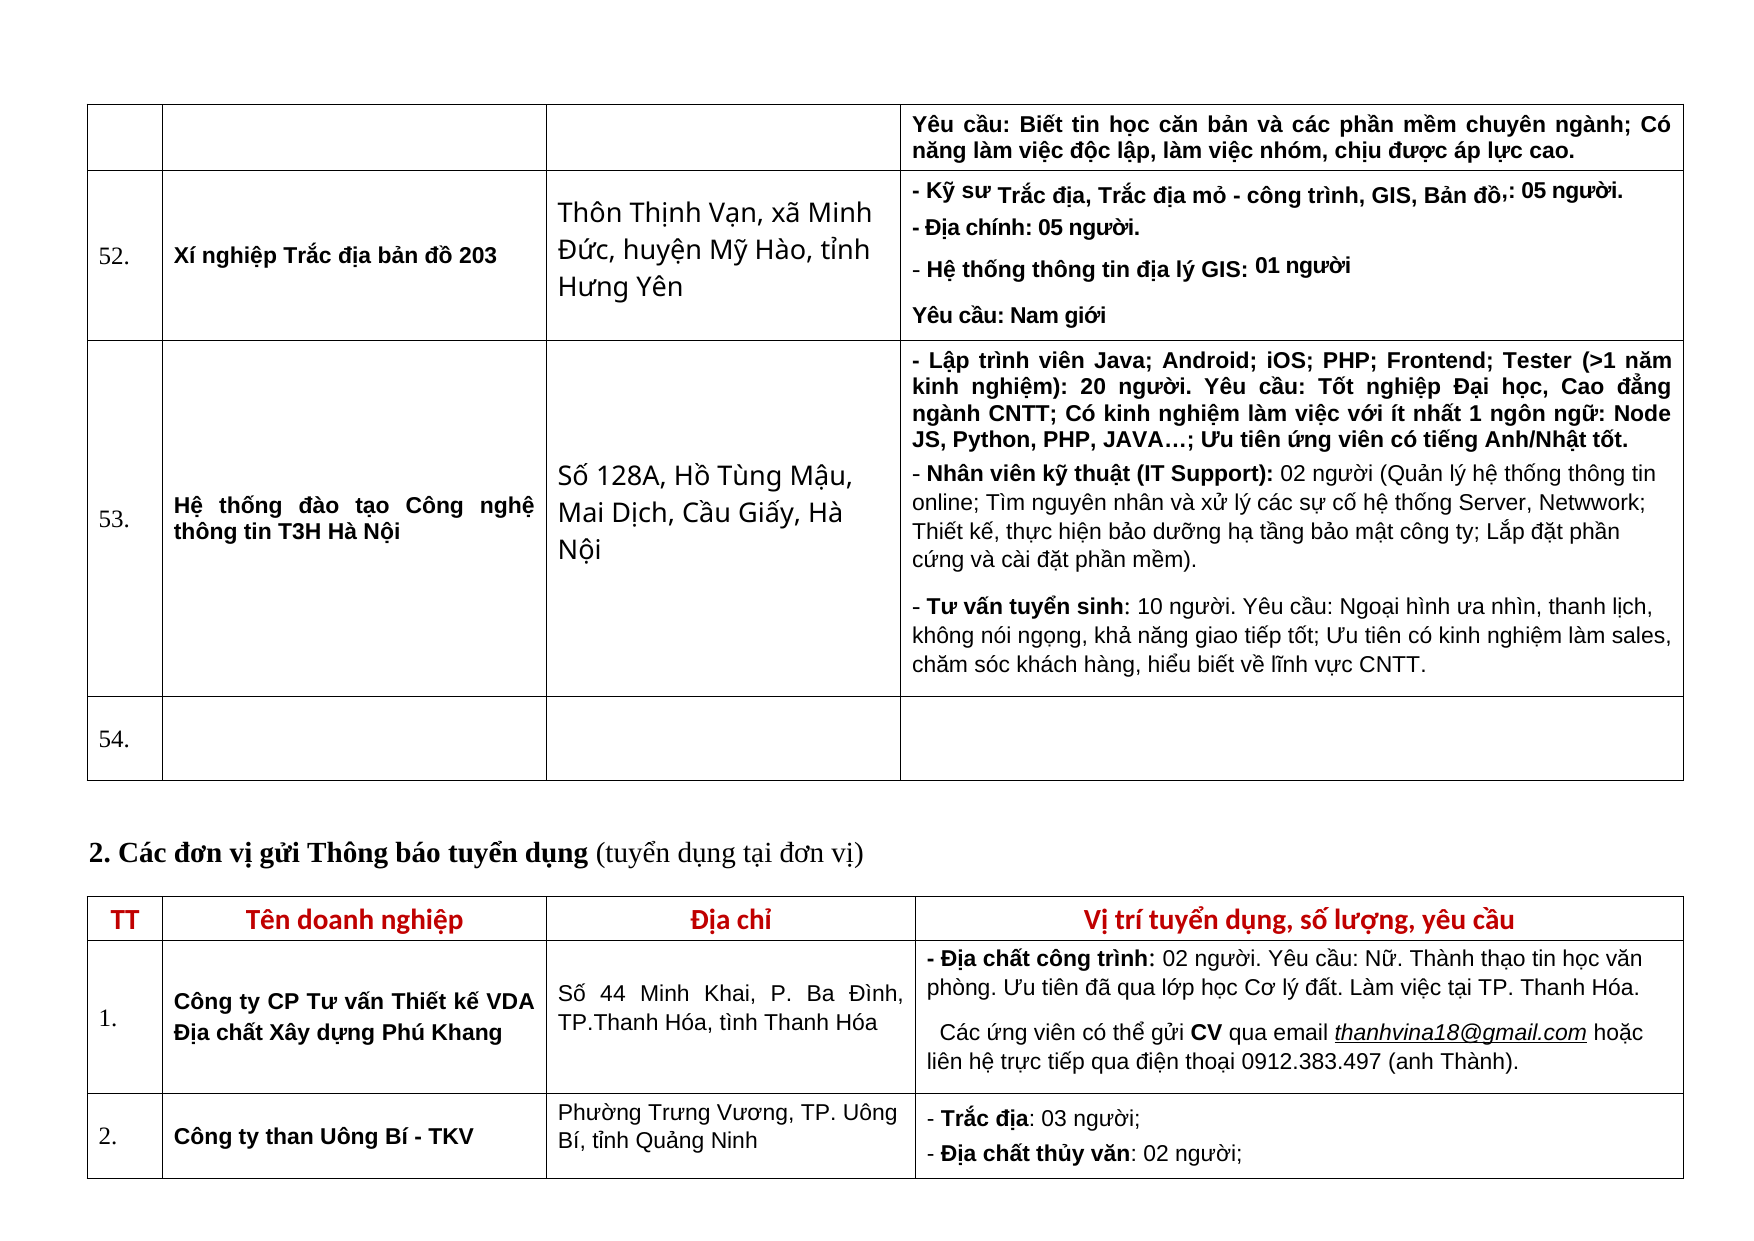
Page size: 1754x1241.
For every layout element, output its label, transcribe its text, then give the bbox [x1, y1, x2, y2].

table_cell - Địa chất công trình: 02 người. Yêu cầu: Nữ. Thành thạo tin học văn phòng. Ưu tiên đã qua lớp học Cơ lý đất. Làm việc tại TP. Thanh Hóa. Các ứng viên có thể gửi CV qua email thanhvina18@gmail.com hoặc liên hệ trực tiếp qua điện thoại 0912.383.497 (anh Thành). [916, 941, 1683, 1093]
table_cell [163, 105, 546, 170]
table_cell Hệ thống đào tạo Công nghệ thông tin T3H Hà Nội [163, 341, 546, 696]
table_cell [547, 697, 900, 780]
table_cell - Kỹ sư Trắc địa, Trắc địa mỏ - công trình, GIS, Bản đồ,: 05 người. - Địa chính: 05 người. - Hệ thống thông tin địa lý GIS: 01 người Yêu cầu: Nam giới [901, 171, 1683, 339]
table_header TT [88, 897, 162, 940]
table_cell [901, 105, 1683, 170]
table_header Địa chỉ [547, 897, 915, 940]
text 2. Các đơn vị gửi Thông báo tuyển dụng (tuyển dụng tại đơn vị) [89, 835, 1695, 869]
table_cell Thôn Thịnh Vạn, xã Minh Đức, huyện Mỹ Hào, tỉnh Hưng Yên [547, 171, 900, 339]
table_cell Số 44 Minh Khai, P. Ba Đình, TP.Thanh Hóa, tình Thanh Hóa [547, 941, 915, 1093]
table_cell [163, 1094, 546, 1177]
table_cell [547, 1094, 915, 1177]
table_header Tên doanh nghiệp [163, 897, 546, 940]
table_cell Công ty CP Tư vấn Thiết kế VDA Địa chất Xây dựng Phú Khang [163, 941, 546, 1093]
table_header Vị trí tuyển dụng, số lượng, yêu cầu [916, 897, 1683, 940]
table_cell [88, 341, 162, 696]
table_cell [163, 697, 546, 780]
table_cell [916, 1094, 1683, 1177]
table_cell [88, 697, 162, 780]
table_cell Số 128A, Hồ Tùng Mậu, Mai Dịch, Cầu Giấy, Hà Nội [547, 341, 900, 696]
table_cell [901, 697, 1683, 780]
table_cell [547, 105, 900, 170]
table_cell [88, 941, 162, 1093]
table_cell [88, 1094, 162, 1177]
table_cell - Lập trình viên Java; Android; iOS; PHP; Frontend; Tester (>1 năm kinh nghiệm): 20 người. Yêu cầu: Tốt nghiệp Đại học, Cao đẳng ngành CNTT; Có kinh nghiệm làm việc với ít nhất 1 ngôn ngữ: Node JS, Python, PHP, JAVA…; Ưu tiên ứng viên có tiếng Anh/Nhật tốt. - Nhân viên kỹ thuật (IT Support): 02 người (Quản lý hệ thống thông tin online; Tìm nguyên nhân và xử lý các sự cố hệ thống Server, Netwwork; Thiết kế, thực hiện bảo dưỡng hạ tầng bảo mật công ty; Lắp đặt phần cứng và cài đặt phần mềm). - Tư vấn tuyển sinh: 10 người. Yêu cầu: Ngoại hình ưa nhìn, thanh lịch, không nói ngọng, khả năng giao tiếp tốt; Ưu tiên có kinh nghiệm làm sales, chăm sóc khách hàng, hiểu biết về lĩnh vực CNTT. [901, 341, 1683, 696]
table_cell Xí nghiệp Trắc địa bản đồ 203 [163, 171, 546, 339]
table_cell [88, 105, 162, 170]
table_cell [88, 171, 162, 339]
